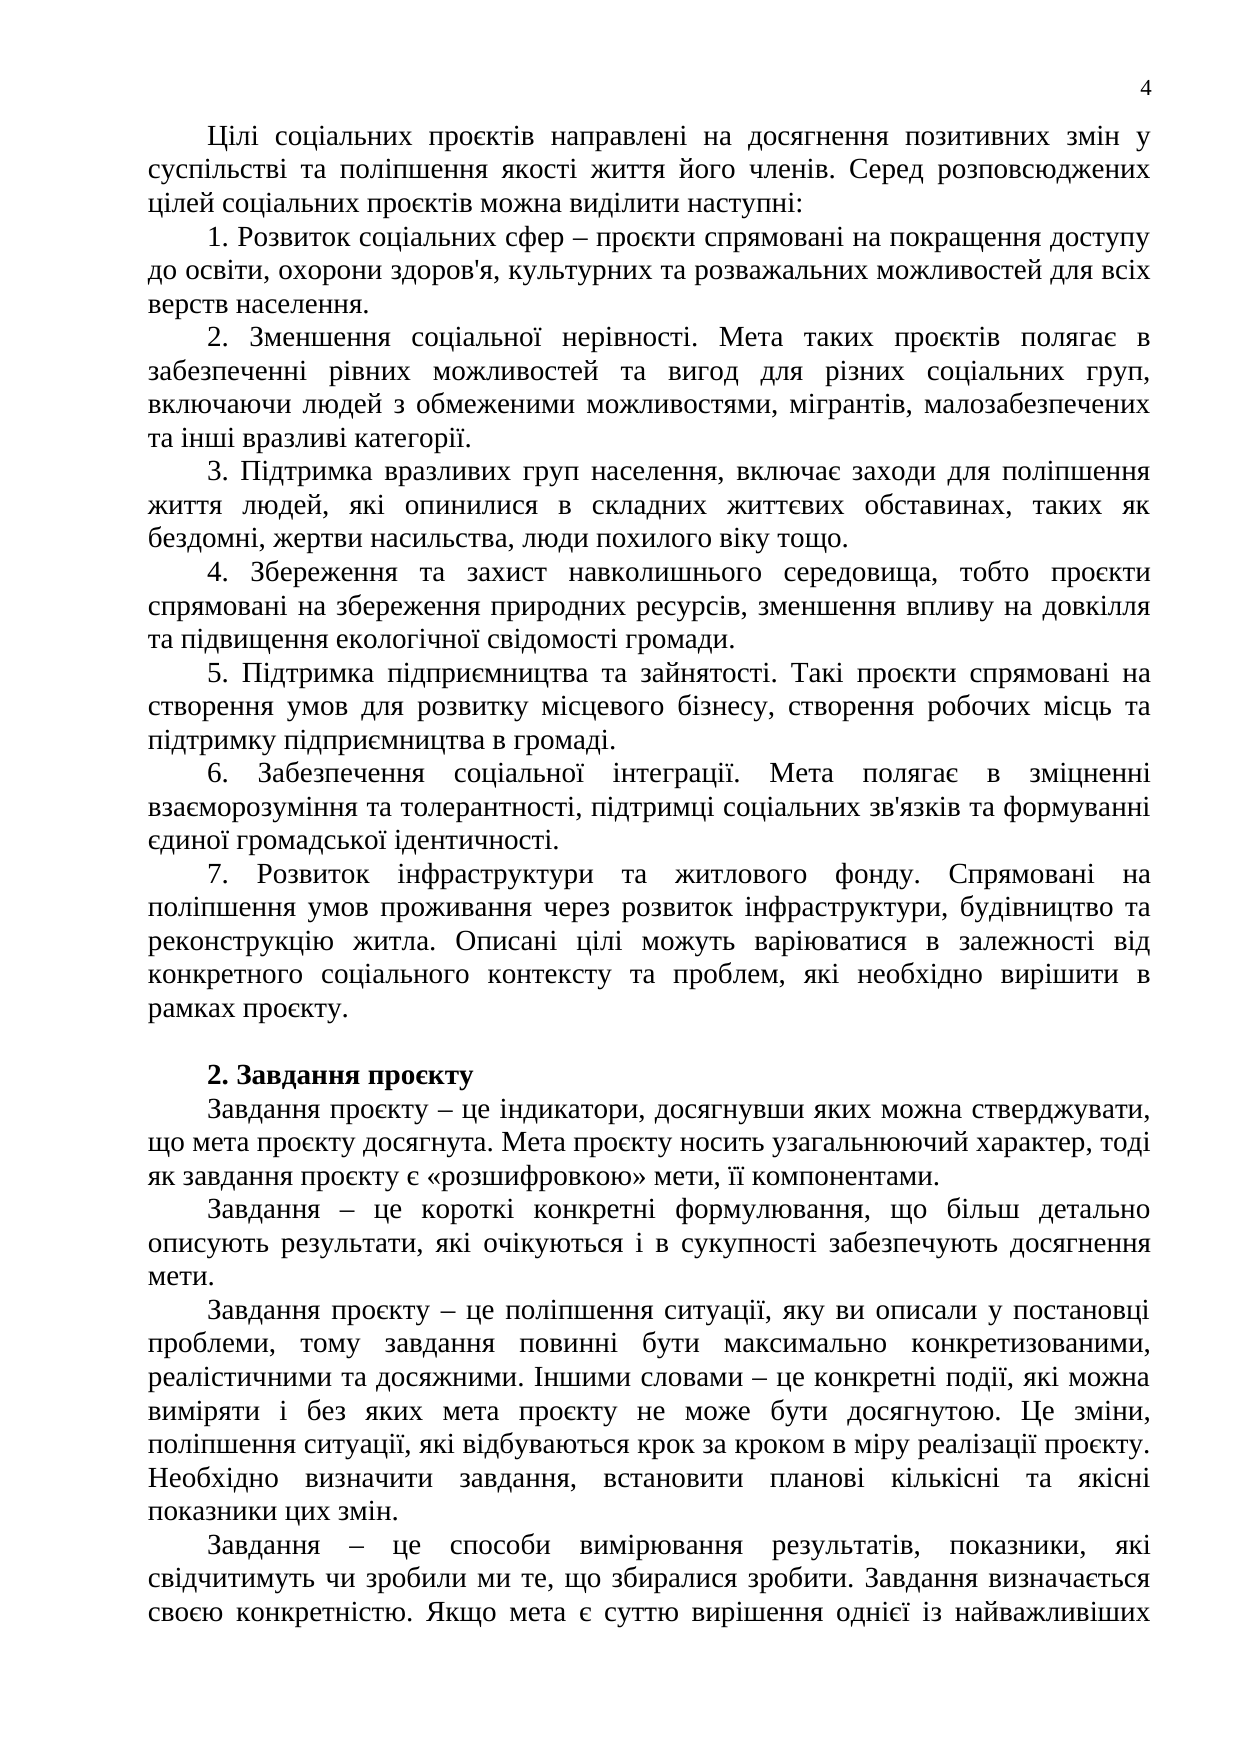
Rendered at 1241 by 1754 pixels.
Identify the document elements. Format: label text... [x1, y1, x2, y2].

text 5. Підтримка підприємництва та зайнятості. Такі проєкти спрямовані на створення умов для розвитку місцевого бізнесу, створення робочих місць та підтримку підприємництва в громаді. [148, 655, 1152, 755]
text 7. Розвиток інфраструктури та житлового фонду. Спрямовані на поліпшення умов проживання через розвиток інфраструктури, будівництво та реконструкцію житла. Описані цілі можуть варіюватися в залежності від конкретного соціального контексту та проблем, які необхідно вирішити в рамках проєкту. [148, 856, 1152, 1024]
text 4. Збереження та захист навколишнього середовища, тобто проєкти спрямовані на збереження природних ресурсів, зменшення впливу на довкілля та підвищення екологічної свідомості громади. [148, 554, 1152, 655]
text 1. Розвиток соціальних сфер – проєкти спрямовані на покращення доступу до освіти, охорони здоров'я, культурних та розважальних можливостей для всіх верств населення. [148, 219, 1152, 319]
text Завдання проєкту – це індикатори, досягнувши яких можна стверджувати, що мета проєкту досягнута. Мета проєкту носить узагальнюючий характер, тоді як завдання проєкту є «розшифровкою» мети, її компонентами. [148, 1091, 1152, 1191]
text Цілі соціальних проєктів направлені на досягнення позитивних змін у суспільстві та поліпшення якості життя його членів. Серед розповсюджених цілей соціальних проєктів можна виділити наступні: [148, 118, 1152, 219]
text Завдання – це короткі конкретні формулювання, що більш детально описують результати, які очікуються і в сукупності забезпечують досягнення мети. [148, 1191, 1152, 1292]
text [148, 1527, 1152, 1627]
text 6. Забезпечення соціальної інтеграції. Мета полягає в зміцненні взаєморозуміння та толерантності, підтримці соціальних зв'язків та формуванні єдиної громадської ідентичності. [148, 755, 1152, 856]
text 2. Завдання проєкту [148, 1057, 1152, 1091]
text 2. Зменшення соціальної нерівності. Мета таких проєктів полягає в забезпеченні рівних можливостей та вигод для різних соціальних груп, включаючи людей з обмеженими можливостями, мігрантів, малозабезпечених та інші вразливі категорії. [148, 319, 1152, 453]
text 3. Підтримка вразливих груп населення, включає заходи для поліпшення життя людей, які опинилися в складних життєвих обставинах, таких як бездомні, жертви насильства, люди похилого віку тощо. [148, 453, 1152, 554]
text Завдання проєкту – це поліпшення ситуації, яку ви описали у постановці проблеми, тому завдання повинні бути максимально конкретизованими, реалістичними та досяжними. Іншими словами – це конкретні події, які можна виміряти і без яких мета проєкту не може бути досягнутою. Це зміни, поліпшення ситуації, які відбуваються крок за кроком в міру реалізації проєкту. Необхідно визначити завдання, встановити планові кількісні та якісні показники цих змін. [148, 1292, 1152, 1527]
